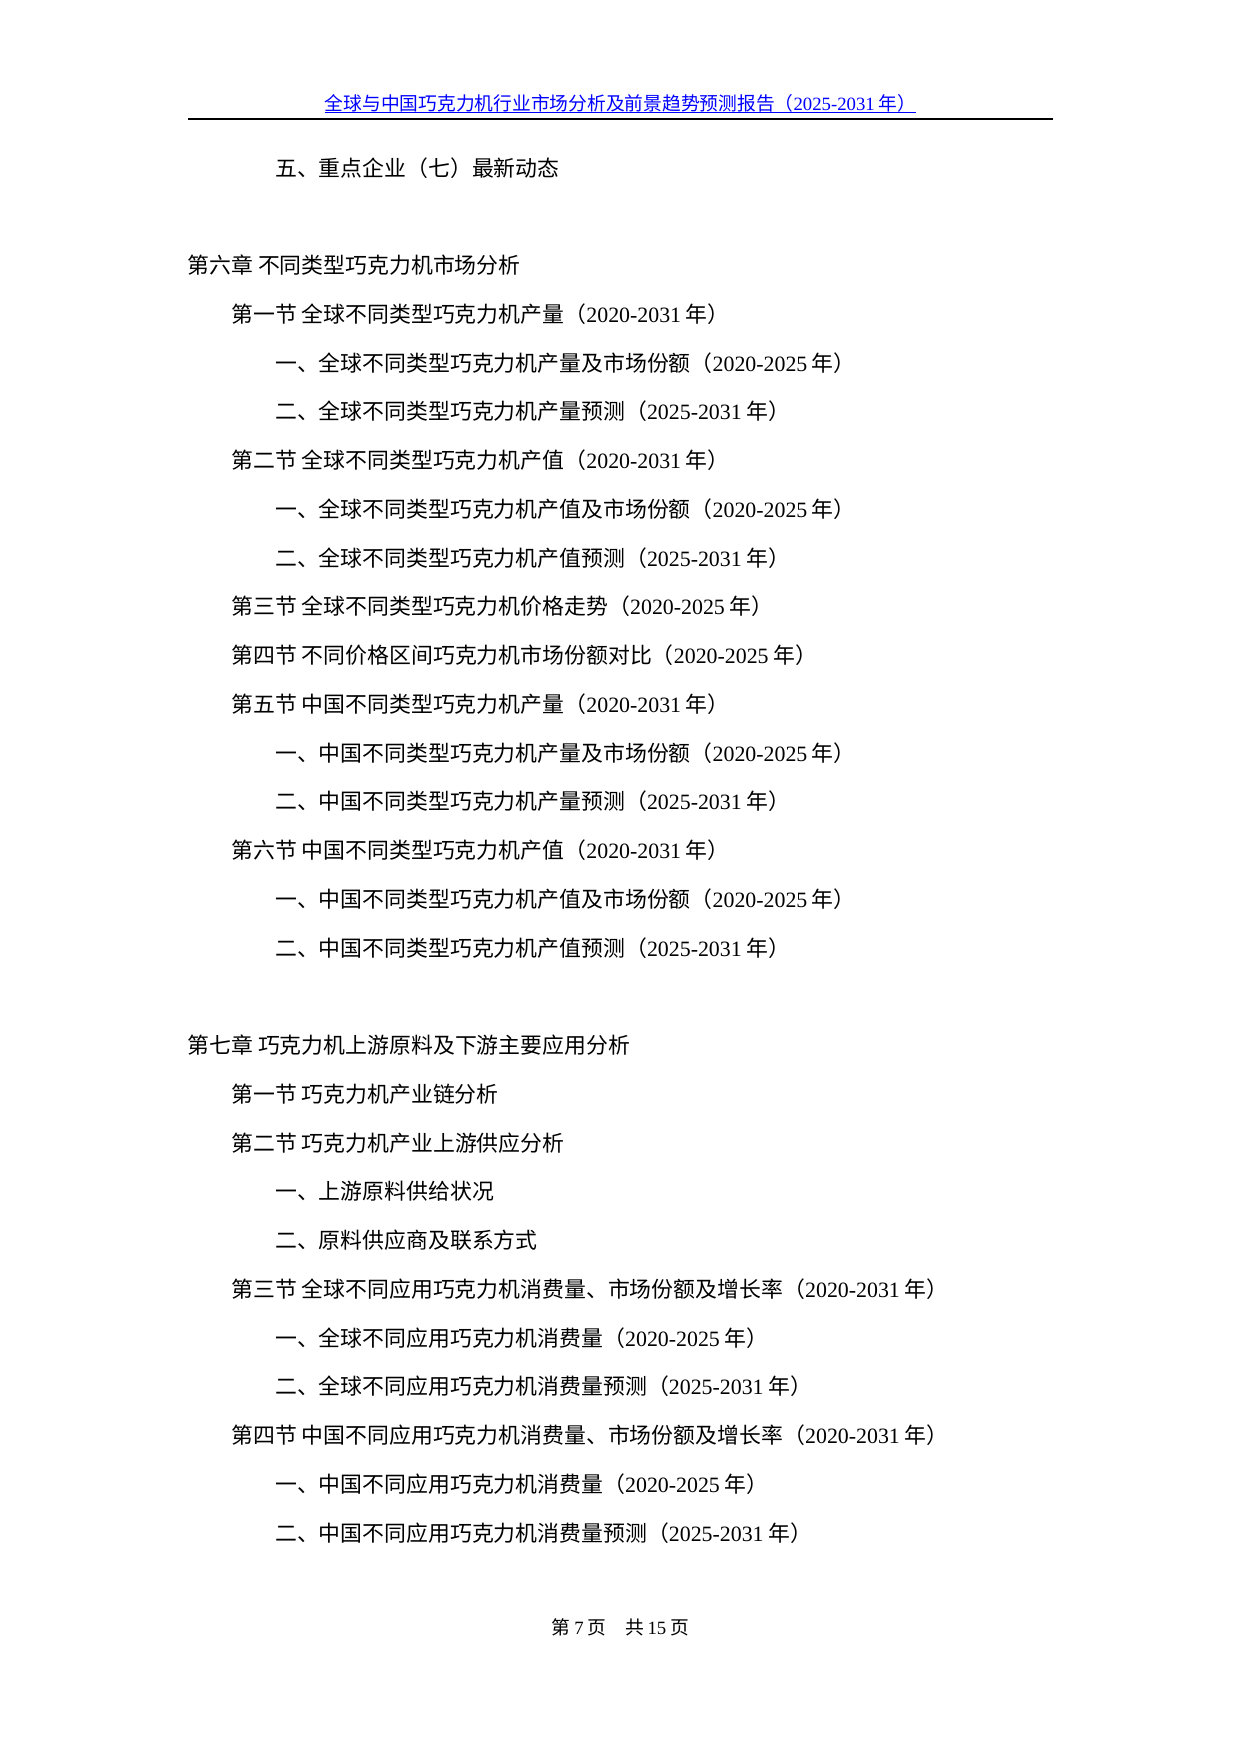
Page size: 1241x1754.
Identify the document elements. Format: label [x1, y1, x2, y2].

text [187, 150, 1053, 1548]
